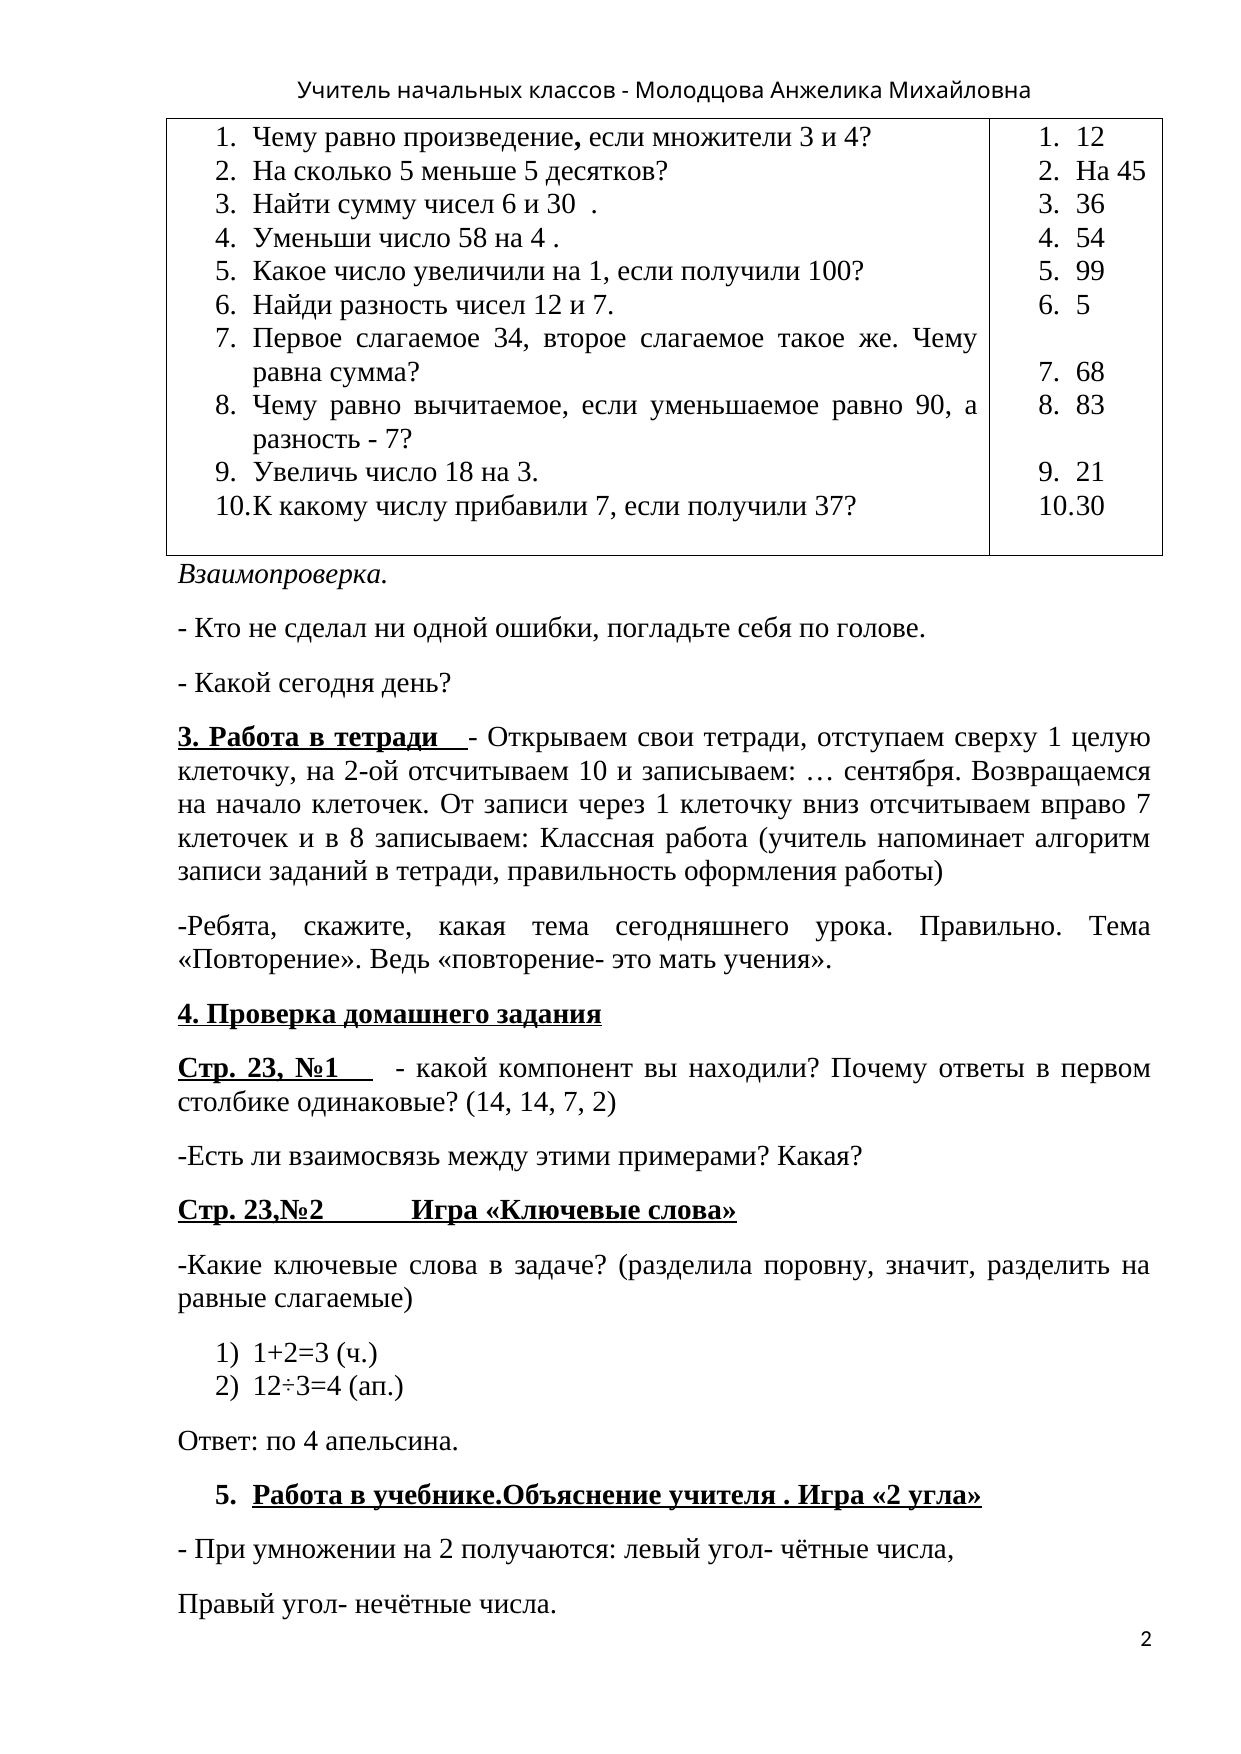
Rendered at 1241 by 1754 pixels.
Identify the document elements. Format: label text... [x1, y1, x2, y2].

text Правый угол- нечётные числа. [177, 1586, 1152, 1619]
table_header Чему равно произведение, если множители 3 и 4? На сколько 5 меньше 5 десятков? Найти сумму чисел 6 и 30 . Уменьши число 58 на 4 . Какое число увеличили на 1, если получили 100? Найди разность чисел 12 и 7. Первое слагаемое 34, второе слагаемое такое же. Чему равна сумма? Чему равно вычитаемое, если уменьшаемое равно 90, а разность - 7? Увеличь число 18 на 3. К какому числу прибавили 7, если получили 37? [167, 119, 989, 555]
list 1+2=3 (ч.) [215, 1335, 1152, 1368]
table_header 12 На 45 36 54 99 5 68 83 21 30 [990, 119, 1162, 555]
text - Кто не сделал ни одной ошибки, погладьте себя по голове. [177, 611, 1152, 644]
list Работа в учебнике.Объяснение учителя . Игра «2 угла» [215, 1477, 1152, 1511]
text Стр. 23, №1 - какой компонент вы находили? Почему ответы в первом столбике одинаковые? (14, 14, 7, 2) [177, 1050, 1152, 1117]
text -Ребята, скажите, какая тема сегодняшнего урока. Правильно. Тема «Повторение». Ведь «повторение- это мать учения». [177, 908, 1152, 975]
text Стр. 23,№2 Игра «Ключевые слова» [177, 1192, 1152, 1226]
text 4. Проверка домашнего задания [177, 996, 1152, 1029]
text - При умножении на 2 получаются: левый угол- чётные числа, [177, 1531, 1152, 1565]
text -Какие ключевые слова в задаче? (разделила поровну, значит, разделить на равные слагаемые) [177, 1247, 1152, 1314]
text Взаимопроверка. [177, 556, 1152, 590]
list 123=4 (ап.) [215, 1368, 1152, 1402]
text -Есть ли взаимосвязь между этими примерами? Какая? [177, 1138, 1152, 1172]
text Ответ: по 4 апельсина. [177, 1423, 1152, 1456]
text 3. Работа в тетради - Открываем свои тетради, отступаем сверху 1 целую клеточку, на 2-ой отсчитываем 10 и записываем: … сентября. Возвращаемся на начало клеточек. От записи через 1 клеточку вниз отсчитываем вправо 7 клеточек и в 8 записываем: Классная работа (учитель напоминает алгоритм записи заданий в тетради, правильность оформления работы) [177, 719, 1152, 887]
text - Какой сегодня день? [177, 665, 1152, 698]
